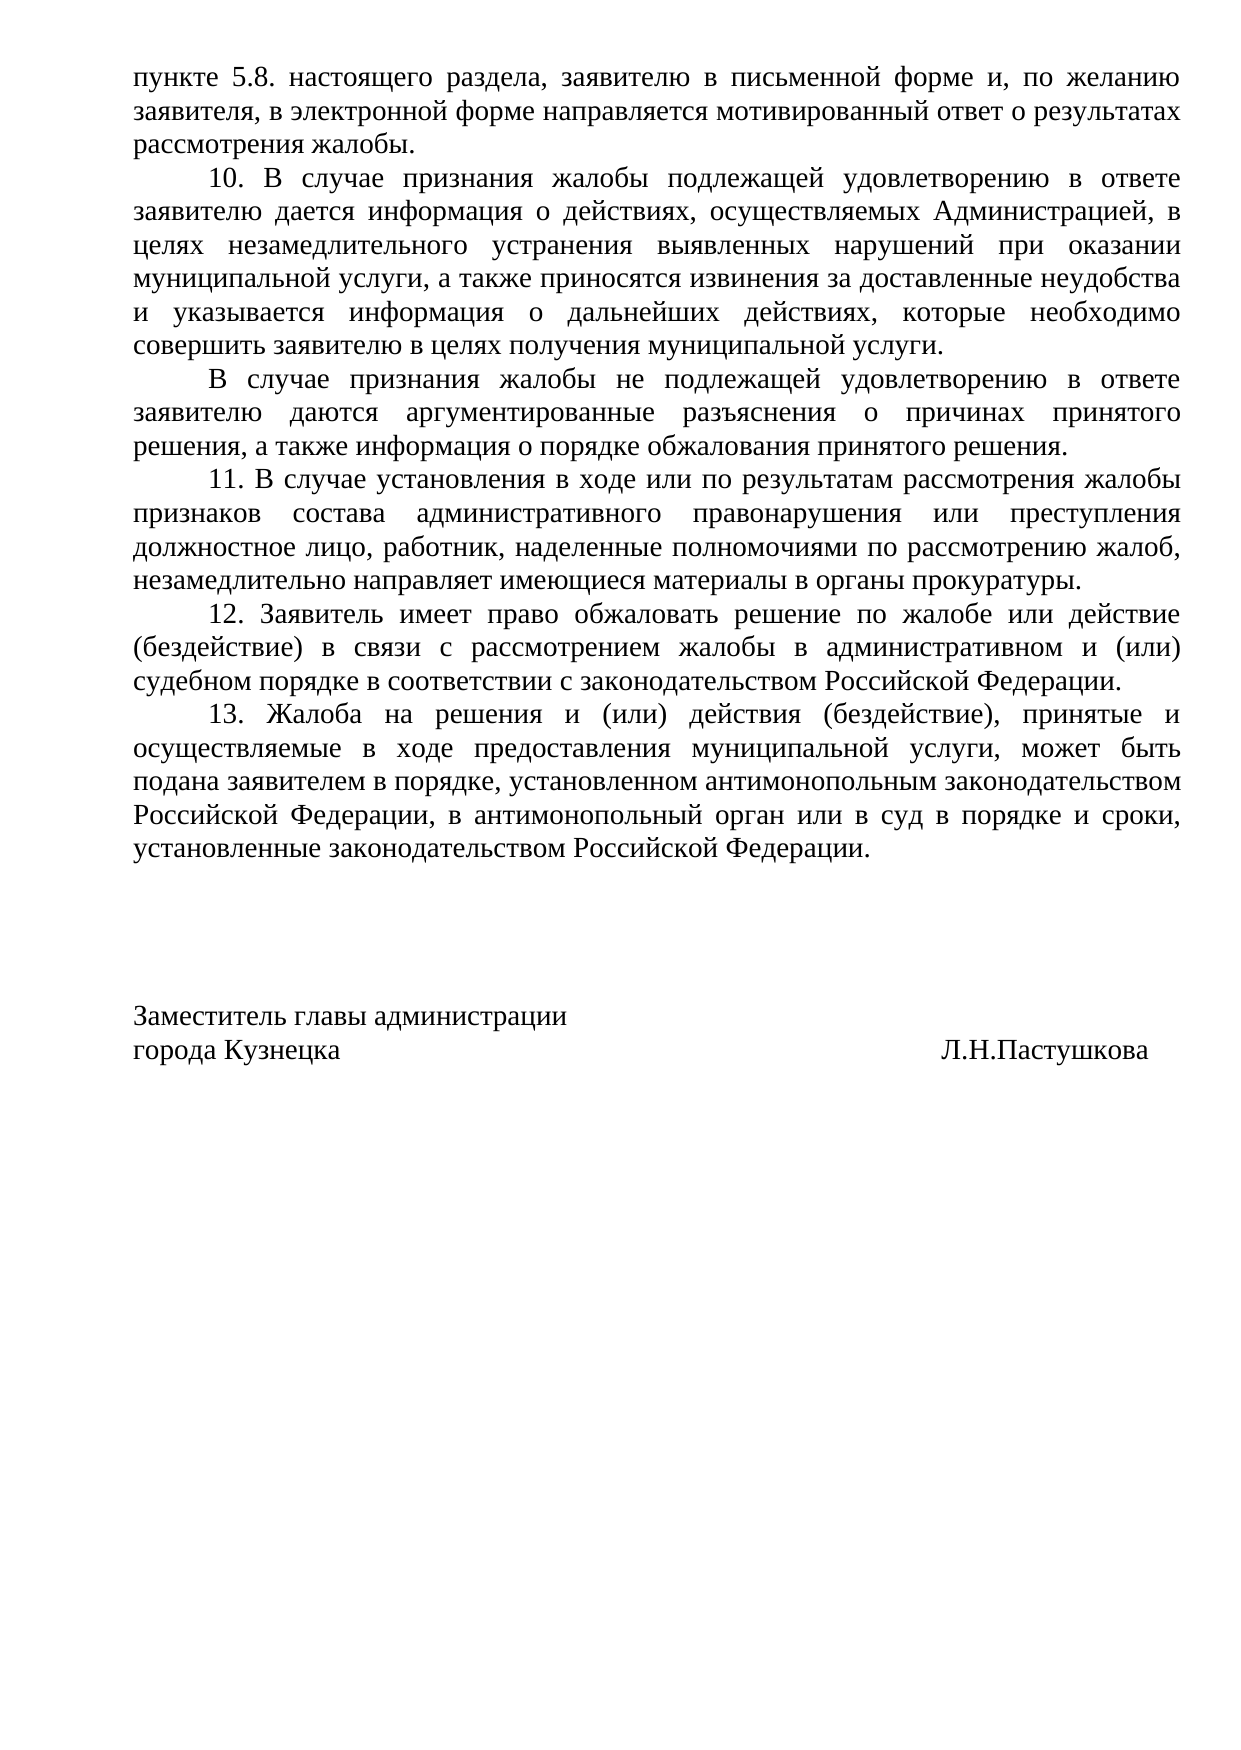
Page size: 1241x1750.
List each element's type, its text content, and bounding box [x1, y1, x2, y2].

text 10. В случае признания жалобы подлежащей удовлетворению в ответе заявителю дается информация о действиях, осуществляемых Администрацией, в целях незамедлительного устранения выявленных нарушений при оказании муниципальной услуги, а также приносятся извинения за доставленные неудобства и указывается информация о дальнейших действиях, которые необходимо совершить заявителю в целях получения муниципальной услуги. [133, 160, 1182, 361]
text 12. Заявитель имеет право обжаловать решение по жалобе или действие (бездействие) в связи с рассмотрением жалобы в административном и (или) судебном порядке в соответствии с законодательством Российской Федерации. [133, 596, 1182, 696]
text города Кузнецка Л.Н.Пастушкова [133, 1032, 1182, 1065]
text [133, 59, 1182, 160]
text 11. В случае установления в ходе или по результатам рассмотрения жалобы признаков состава административного правонарушения или преступления должностное лицо, работник, наделенные полномочиями по рассмотрению жалоб, незамедлительно направляет имеющиеся материалы в органы прокуратуры. [133, 462, 1182, 596]
text 13. Жалоба на решения и (или) действия (бездействие), принятые и осуществляемые в ходе предоставления муниципальной услуги, может быть подана заявителем в порядке, установленном антимонопольным законодательством Российской Федерации, в антимонопольный орган или в суд в порядке и сроки, установленные законодательством Российской Федерации. [133, 696, 1182, 864]
text В случае признания жалобы не подлежащей удовлетворению в ответе заявителю даются аргументированные разъяснения о причинах принятого решения, а также информация о порядке обжалования принятого решения. [133, 361, 1182, 462]
text Заместитель главы администрации [133, 998, 1182, 1032]
